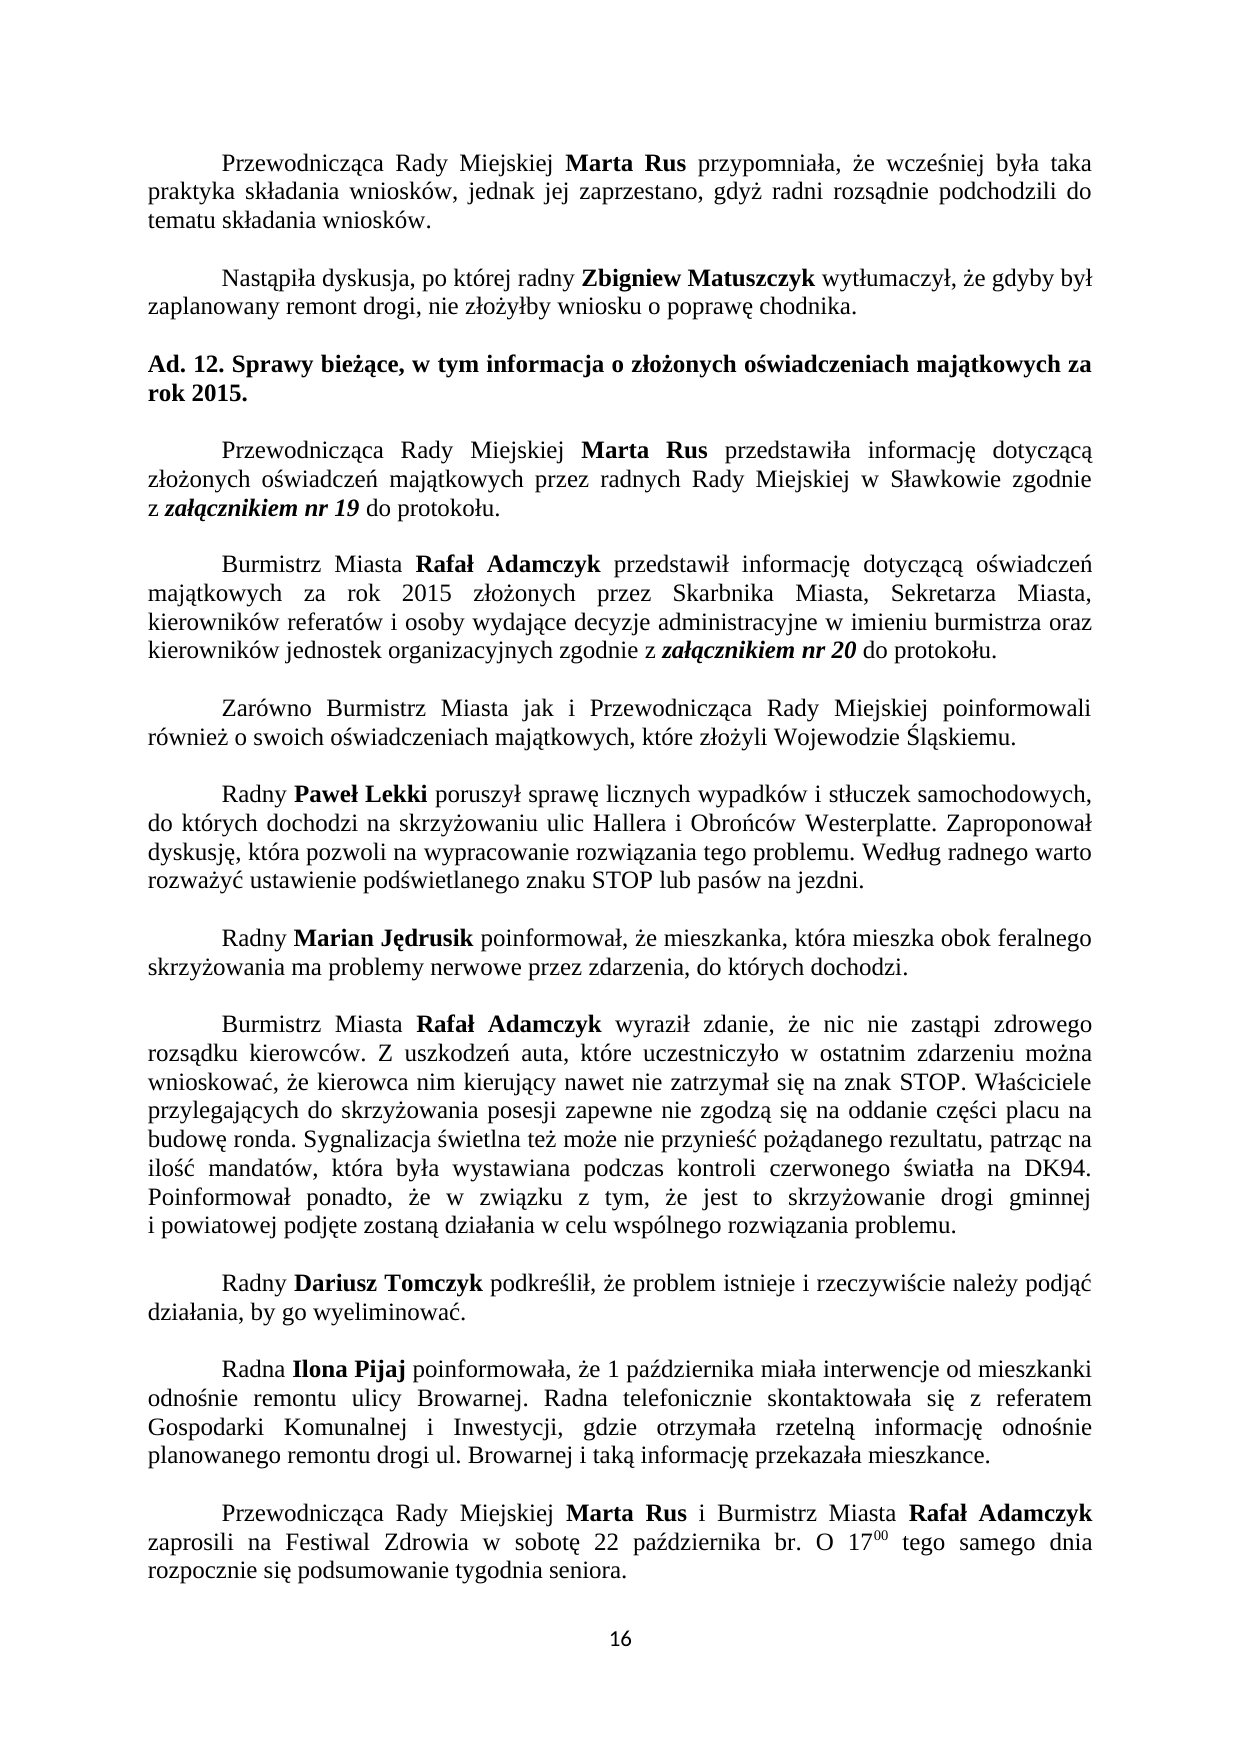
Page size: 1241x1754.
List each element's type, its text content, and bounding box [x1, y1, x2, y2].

text Nastąpiła dyskusja, po której radny Zbigniew Matuszczyk wytłumaczył, że gdyby był zaplanowany remont drogi, nie złożyłby wniosku o poprawę chodnika. [148, 263, 1093, 320]
text Przewodnicząca Rady Miejskiej Marta Rus przedstawiła informację dotyczącą złożonych oświadczeń majątkowych przez radnych Rady Miejskiej w Sławkowie zgodnie z załącznikiem nr 19 do protokołu. [148, 435, 1093, 521]
text Radny Marian Jędrusik poinformował, że mieszkanka, która mieszka obok feralnego skrzyżowania ma problemy nerwowe przez zdarzenia, do których dochodzi. [148, 923, 1093, 981]
text Radny Paweł Lekki poruszył sprawę licznych wypadków i stłuczek samochodowych, do których dochodzi na skrzyżowaniu ulic Hallera i Obrońców Westerplatte. Zaproponował dyskusję, która pozwoli na wypracowanie rozwiązania tego problemu. Według radnego warto rozważyć ustawienie podświetlanego znaku STOP lub pasów na jezdni. [148, 779, 1093, 894]
text Przewodnicząca Rady Miejskiej Marta Rus przypomniała, że wcześniej była taka praktyka składania wniosków, jednak jej zaprzestano, gdyż radni rozsądnie podchodzili do tematu składania wniosków. [148, 148, 1093, 234]
text Burmistrz Miasta Rafał Adamczyk przedstawił informację dotyczącą oświadczeń majątkowych za rok 2015 złożonych przez Skarbnika Miasta, Sekretarza Miasta, kierowników referatów i osoby wydające decyzje administracyjne w imieniu burmistrza oraz kierowników jednostek organizacyjnych zgodnie z załącznikiem nr 20 do protokołu. [148, 549, 1093, 664]
text Przewodnicząca Rady Miejskiej Marta Rus i Burmistrz Miasta Rafał Adamczyk zaprosili na Festiwal Zdrowia w sobotę 22 października br. O 1700 tego samego dnia rozpocznie się podsumowanie tygodnia seniora. [148, 1498, 1093, 1584]
text Ad. 12. Sprawy bieżące, w tym informacja o złożonych oświadczeniach majątkowych za rok 2015. [148, 349, 1093, 406]
text Burmistrz Miasta Rafał Adamczyk wyraził zdanie, że nic nie zastąpi zdrowego rozsądku kierowców. Z uszkodzeń auta, które uczestniczyło w ostatnim zdarzeniu można wnioskować, że kierowca nim kierujący nawet nie zatrzymał się na znak STOP. Właściciele przylegających do skrzyżowania posesji zapewne nie zgodzą się na oddanie części placu na budowę ronda. Sygnalizacja świetlna też może nie przynieść pożądanego rezultatu, patrząc na ilość mandatów, która była wystawiana podczas kontroli czerwonego światła na DK94. Poinformował ponadto, że w związku z tym, że jest to skrzyżowanie drogi gminnej i powiatowej podjęte zostaną działania w celu wspólnego rozwiązania problemu. [148, 1009, 1093, 1239]
text Zarówno Burmistrz Miasta jak i Przewodnicząca Rady Miejskiej poinformowali również o swoich oświadczeniach majątkowych, które złożyli Wojewodzie Śląskiemu. [148, 693, 1093, 751]
text Radny Dariusz Tomczyk podkreślił, że problem istnieje i rzeczywiście należy podjąć działania, by go wyeliminować. [148, 1268, 1093, 1326]
text Radna Ilona Pijaj poinformowała, że 1 października miała interwencje od mieszkanki odnośnie remontu ulicy Browarnej. Radna telefonicznie skontaktowała się z referatem Gospodarki Komunalnej i Inwestycji, gdzie otrzymała rzetelną informację odnośnie planowanego remontu drogi ul. Browarnej i taką informację przekazała mieszkance. [148, 1354, 1093, 1469]
